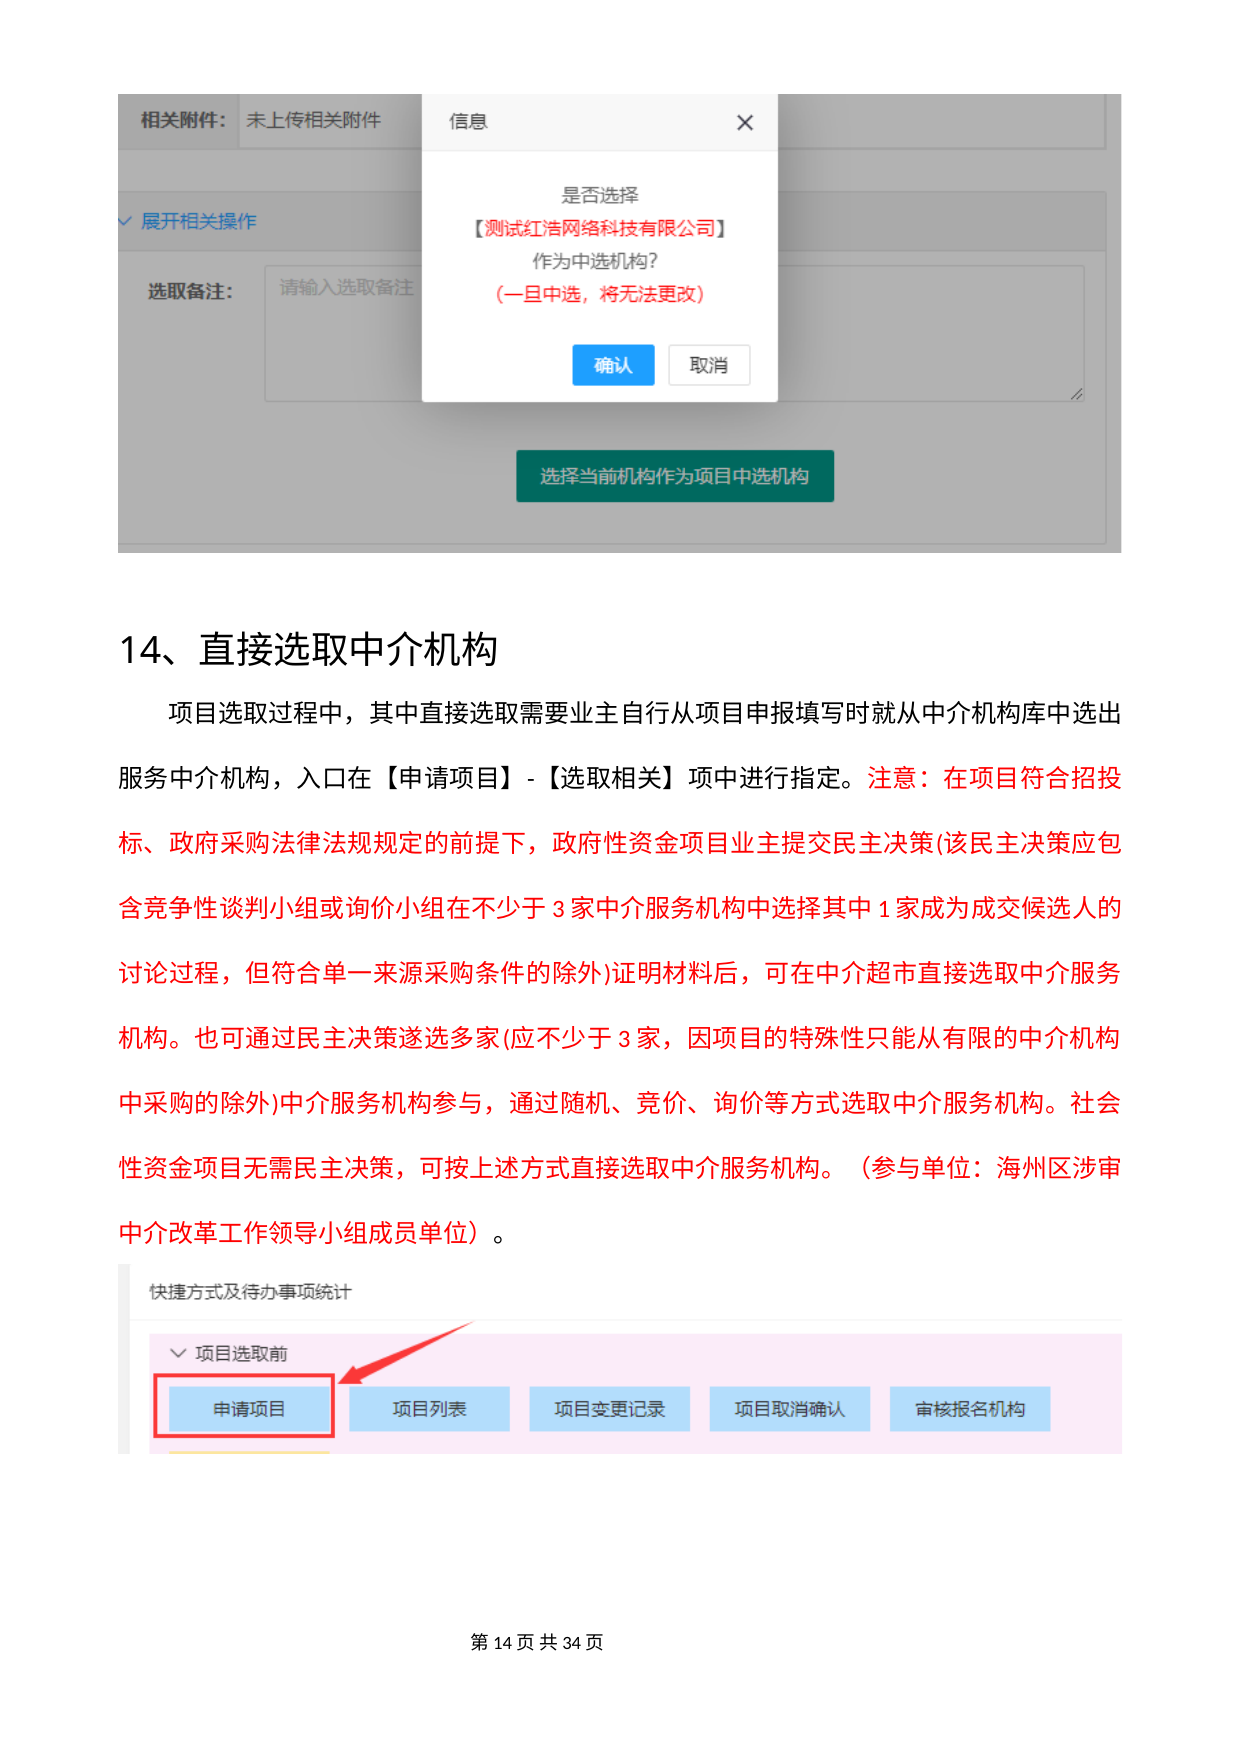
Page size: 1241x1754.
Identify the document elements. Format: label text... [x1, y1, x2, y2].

picture [118, 94, 1122, 553]
picture [118, 1264, 1123, 1454]
text 项目选取过程中，其中直接选取需要业主自行从项目申报填写时就从中介机构库中选出服务中介机构，入口在【申请项目】-【选取相关】项中进行指定。注意：在项目符合招投标、政府采购法律法规规定的前提下，政府性资金项目业主提交民主决策(该民主决策应包含竞争性谈判小组或询价小组在不少于3家中介服务机构中选择其中1家成为成交候选人的讨论过程，但符合单一来源采购条件的除外)证明材料后，可在中介超市直接选取中介服务机构。也可通过民主决策遂选多家(应不少于3家，因项目的特殊性只能从有限的中介机构中采购的除外)中介服务机构参与，通过随机、竞价、询价等方式选取中介服务机构。社会性资金项目无需民主决策，可按上述方式直接选取中介服务机构。（参与单位：海州区涉审中介改革工作领导小组成员单位）。 [118, 679, 1122, 1264]
text 14、直接选取中介机构 [118, 614, 1122, 679]
